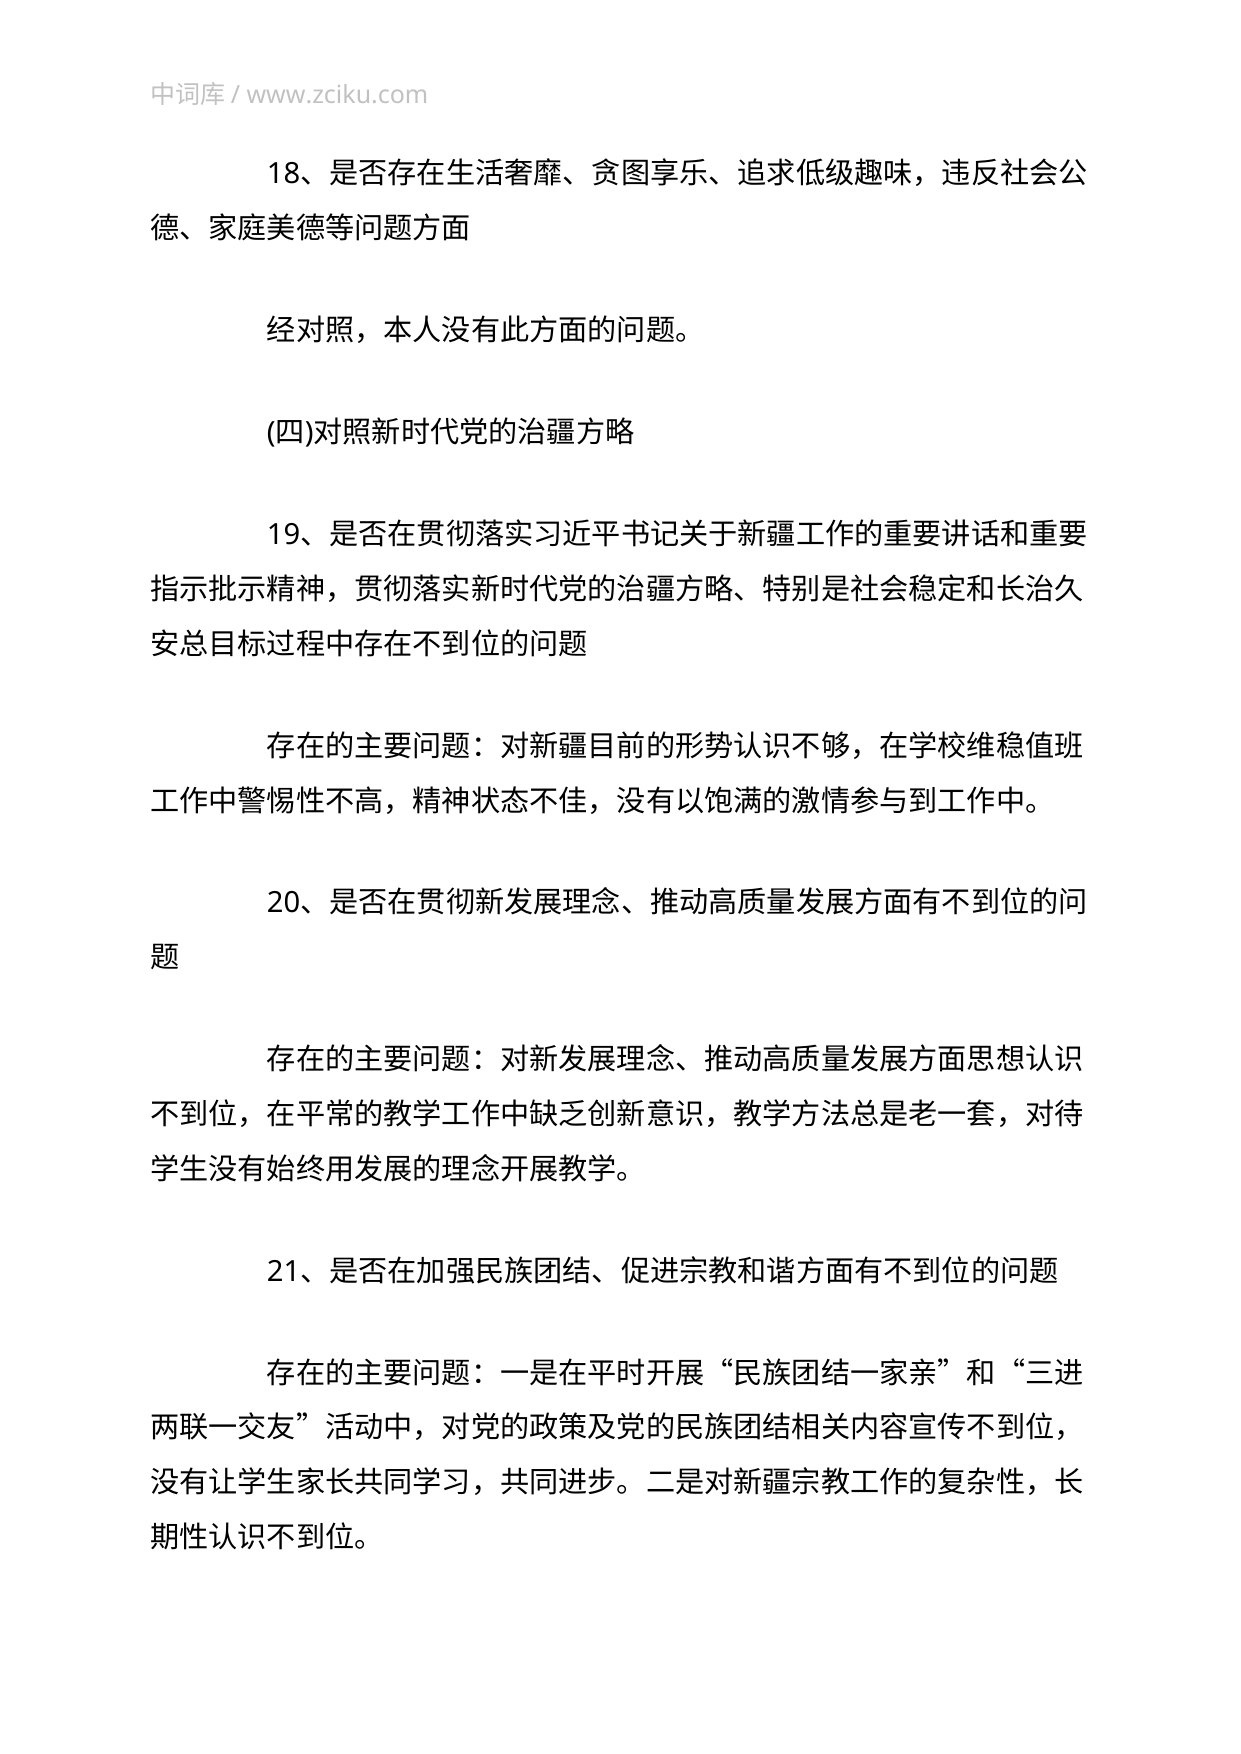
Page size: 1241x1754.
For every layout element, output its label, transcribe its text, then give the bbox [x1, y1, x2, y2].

text 存在的主要问题：一是在平时开展“民族团结一家亲”和“三进两联一交友”活动中，对党的政策及党的民族团结相关内容宣传不到位，没有让学生家长共同学习，共同进步。二是对新疆宗教工作的复杂性，长期性认识不到位。 [150, 1349, 1090, 1556]
text (四)对照新时代党的治疆方略 [150, 408, 1090, 451]
text 存在的主要问题：对新疆目前的形势认识不够，在学校维稳值班工作中警惕性不高，精神状态不佳，没有以饱满的激情参与到工作中。 [150, 722, 1090, 819]
text 21、是否在加强民族团结、促进宗教和谐方面有不到位的问题 [150, 1247, 1090, 1289]
text 经对照，本人没有此方面的问题。 [150, 307, 1090, 349]
text 存在的主要问题：对新发展理念、推动高质量发展方面思想认识不到位，在平常的教学工作中缺乏创新意识，教学方法总是老一套，对待学生没有始终用发展的理念开展教学。 [150, 1036, 1090, 1188]
text 19、是否在贯彻落实习近平书记关于新疆工作的重要讲话和重要指示批示精神，贯彻落实新时代党的治疆方略、特别是社会稳定和长治久安总目标过程中存在不到位的问题 [150, 511, 1090, 663]
text 20、是否在贯彻新发展理念、推动高质量发展方面有不到位的问题 [150, 879, 1090, 976]
text 18、是否存在生活奢靡、贪图享乐、追求低级趣味，违反社会公德、家庭美德等问题方面 [150, 150, 1090, 247]
